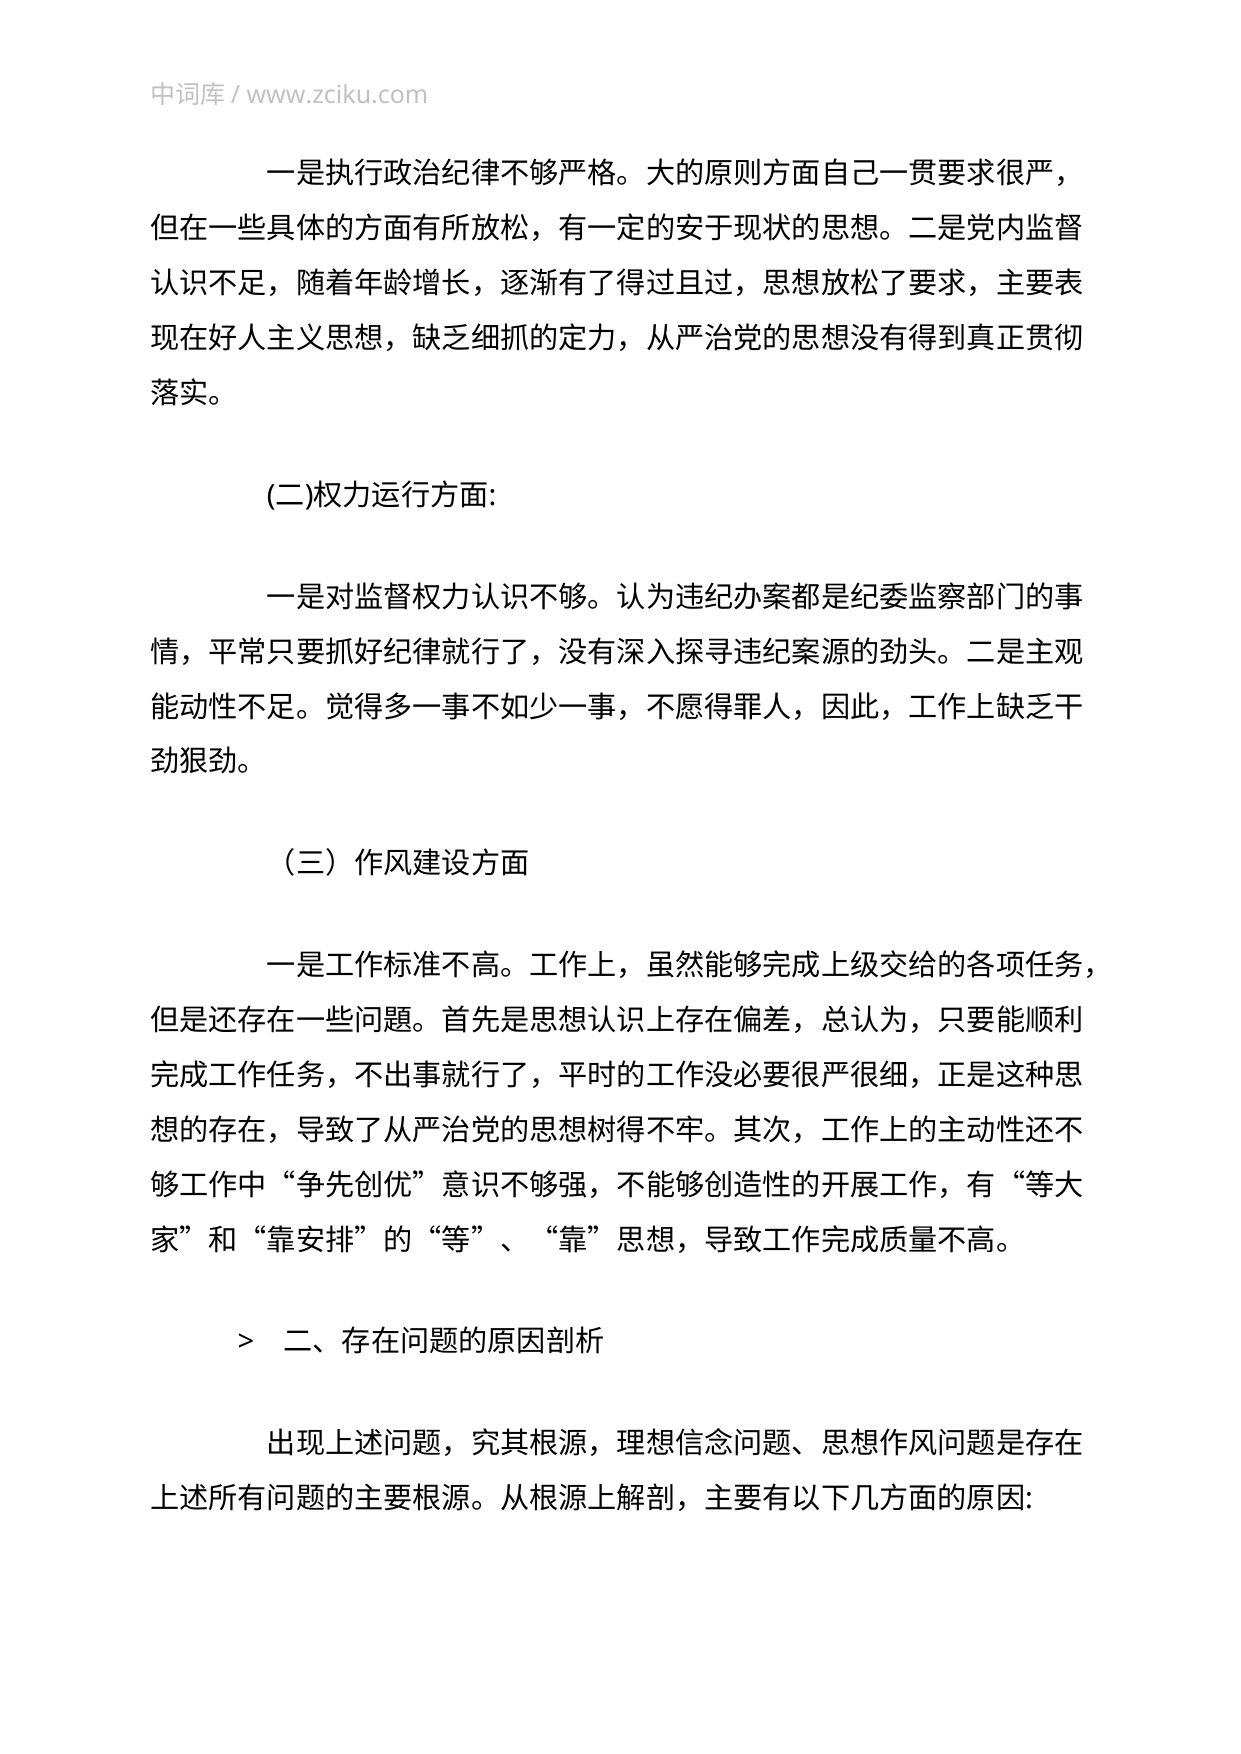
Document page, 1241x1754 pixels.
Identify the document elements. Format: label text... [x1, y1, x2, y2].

text 出现上述问题，究其根源，理想信念问题、思想作风问题是存在上述所有问题的主要根源。从根源上解剖，主要有以下几方面的原因: [150, 1420, 1090, 1517]
text 一是工作标准不高。工作上，虽然能够完成上级交给的各项任务，但是还存在一些问題。首先是思想认识上存在偏差，总认为，只要能顺利完成工作任务，不出事就行了，平时的工作没必要很严很细，正是这种思想的存在，导致了从严治党的思想树得不牢。其次，工作上的主动性还不够工作中“争先创优”意识不够强，不能够创造性的开展工作，有“等大家”和“靠安排”的“等”、“靠”思想，导致工作完成质量不高。 [150, 942, 1090, 1258]
text 一是对监督权力认识不够。认为违纪办案都是纪委监察部门的事情，平常只要抓好纪律就行了，没有深入探寻违纪案源的劲头。二是主观能动性不足。觉得多一事不如少一事，不愿得罪人，因此，工作上缺乏干劲狠劲。 [150, 573, 1090, 780]
text 一是执行政治纪律不够严格。大的原则方面自己一贯要求很严，但在一些具体的方面有所放松，有一定的安于现状的思想。二是党内监督认识不足，随着年龄增长，逐渐有了得过且过，思想放松了要求，主要表现在好人主义思想，缺乏细抓的定力，从严治党的思想没有得到真正贯彻落实。 [150, 150, 1090, 412]
text （三）作风建设方面 [150, 840, 1090, 882]
text > 二、存在问题的原因剖析 [150, 1318, 1090, 1360]
text (二)权力运行方面: [150, 471, 1090, 514]
